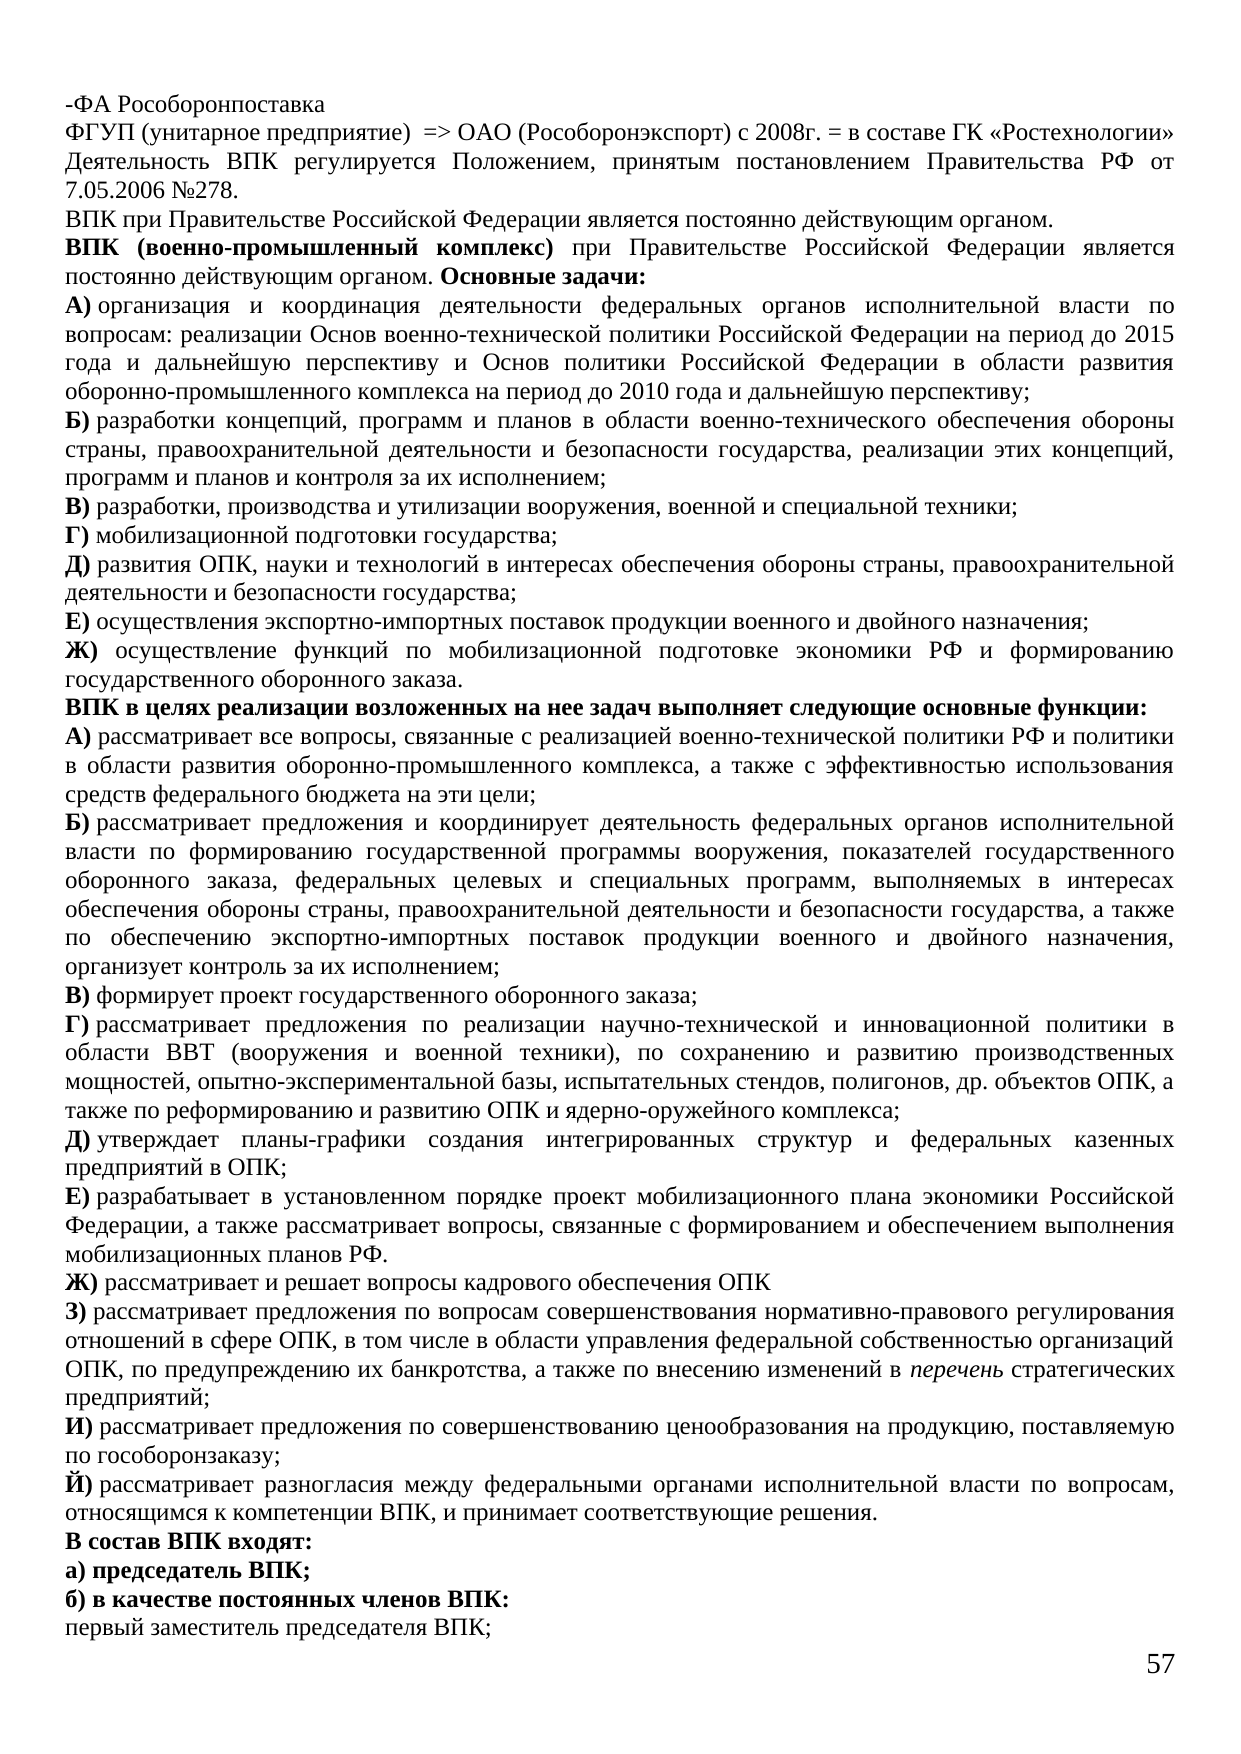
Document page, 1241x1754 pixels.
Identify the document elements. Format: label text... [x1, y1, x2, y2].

text Й) рассматривает разногласия между федеральными органами исполнительной власти по вопросам, относящимся к компетенции ВПК, и принимает соответствующие решения. [65, 1469, 1175, 1526]
text ФГУП (унитарное предприятие) => ОАО (Рособоронэкспорт) с 2008г. = в составе ГК «Ростехнологии» [65, 117, 1175, 146]
text Деятельность ВПК регулируется Положением, принятым постановлением Правительства РФ от 7.05.2006 №278. [65, 146, 1175, 204]
text А) рассматривает все вопросы, связанные с реализацией военно-технической политики РФ и политики в области развития оборонно-промышленного комплекса, а также с эффективностью использования средств федерального бюджета на эти цели; [65, 721, 1175, 807]
text -ФА Рособоронпоставка [65, 89, 1175, 117]
text а) председатель ВПК; [65, 1555, 1175, 1584]
text ВПК при Правительстве Российской Федерации является постоянно действующим органом. [65, 204, 1175, 232]
text Б) разработки концепций, программ и планов в области военно-технического обеспечения обороны страны, правоохранительной деятельности и безопасности государства, реализации этих концепций, программ и планов и контроля за их исполнением; [65, 405, 1175, 491]
text Е) осуществления экспортно-импортных поставок продукции военного и двойного назначения; [65, 606, 1175, 635]
text Ж) рассматривает и решает вопросы кадрового обеспечения ОПК [65, 1267, 1175, 1296]
text Д) утверждает планы-графики создания интегрированных структур и федеральных казенных предприятий в ОПК; [65, 1124, 1175, 1181]
text ВПК (военно-промышленный комплекс) при Правительстве Российской Федерации является постоянно действующим органом. Основные задачи: [65, 232, 1175, 290]
text Б) рассматривает предложения и координирует деятельность федеральных органов исполнительной власти по формированию государственной программы вооружения, показателей государственного оборонного заказа, федеральных целевых и специальных программ, выполняемых в интересах обеспечения обороны страны, правоохранительной деятельности и безопасности государства, а также по обеспечению экспортно-импортных поставок продукции военного и двойного назначения, организует контроль за их исполнением; [65, 807, 1175, 980]
text З) рассматривает предложения по вопросам совершенствования нормативно-правового регулирования отношений в сфере ОПК, в том числе в области управления федеральной собственностью организаций ОПК, по предупреждению их банкротства, а также по внесению изменений в перечень стратегических предприятий; [65, 1296, 1175, 1411]
text ВПК в целях реализации возложенных на нее задач выполняет следующие основные функции: [65, 692, 1175, 721]
text Д) развития ОПК, науки и технологий в интересах обеспечения обороны страны, правоохранительной деятельности и безопасности государства; [65, 549, 1175, 606]
text В состав ВПК входят: [65, 1526, 1175, 1555]
text первый заместитель председателя ВПК; [65, 1612, 1175, 1641]
text Г) рассматривает предложения по реализации научно-технической и инновационной политики в области ВВТ (вооружения и военной техники), по сохранению и развитию производственных мощностей, опытно-экспериментальной базы, испытательных стендов, полигонов, др. объектов ОПК, а также по реформированию и развитию ОПК и ядерно-оружейного комплекса; [65, 1009, 1175, 1124]
text Ж) осуществление функций по мобилизационной подготовке экономики РФ и формированию государственного оборонного заказа. [65, 635, 1175, 692]
text б) в качестве постоянных членов ВПК: [65, 1584, 1175, 1612]
text В) разработки, производства и утилизации вооружения, военной и специальной техники; [65, 491, 1175, 520]
text Е) разрабатывает в установленном порядке проект мобилизационного плана экономики Российской Федерации, а также рассматривает вопросы, связанные с формированием и обеспечением выполнения мобилизационных планов РФ. [65, 1181, 1175, 1267]
text В) формирует проект государственного оборонного заказа; [65, 980, 1175, 1009]
text А) организация и координация деятельности федеральных органов исполнительной власти по вопросам: реализации Основ военно-технической политики Российской Федерации на период до 2015 года и дальнейшую перспективу и Основ политики Российской Федерации в области развития оборонно-промышленного комплекса на период до 2010 года и дальнейшую перспективу; [65, 290, 1175, 405]
text Г) мобилизационной подготовки государства; [65, 520, 1175, 549]
text И) рассматривает предложения по совершенствованию ценообразования на продукцию, поставляемую по гособоронзаказу; [65, 1411, 1175, 1469]
